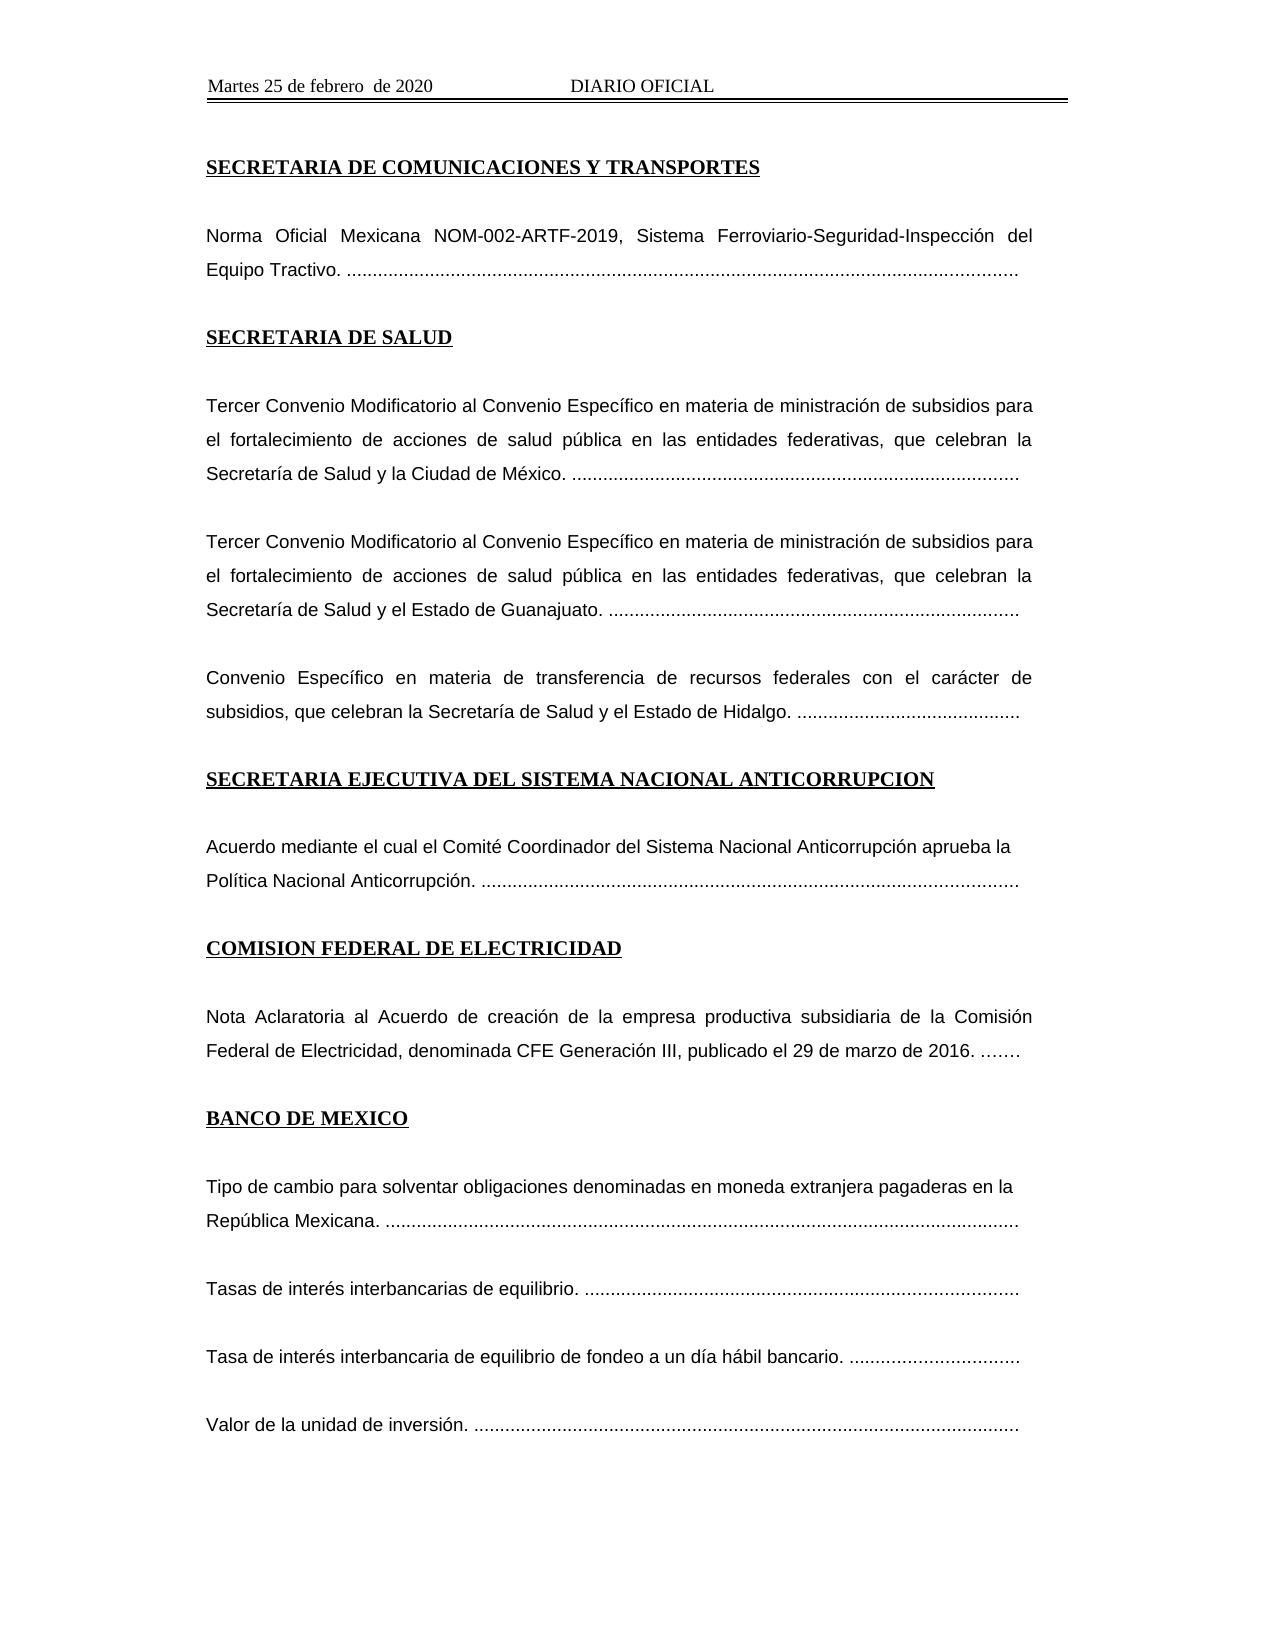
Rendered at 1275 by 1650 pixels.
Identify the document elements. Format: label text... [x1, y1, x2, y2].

text Tercer Convenio Modificatorio al Convenio Específico en materia de ministración de subsidios para el fortalecimiento de acciones de salud pública en las entidades federativas, que celebran la Secretaría de Salud y el Estado de Guanajuato. [206, 521, 1033, 623]
text SECRETARIA DE COMUNICACIONES Y TRANSPORTES [206, 148, 1033, 182]
text Tipo de cambio para solventar obligaciones denominadas en moneda extranjera pagaderas en la [206, 1166, 1033, 1200]
text Tasas de interés interbancarias de equilibrio. [206, 1268, 1033, 1302]
text Tercer Convenio Modificatorio al Convenio Específico en materia de ministración de subsidios para el fortalecimiento de acciones de salud pública en las entidades federativas, que celebran la Secretaría de Salud y la Ciudad de México. [206, 385, 1033, 487]
text BANCO DE MEXICO [206, 1098, 1033, 1132]
text Acuerdo mediante el cual el Comité Coordinador del Sistema Nacional Anticorrupción aprueba la [206, 827, 1033, 861]
text COMISION FEDERAL DE ELECTRICIDAD [206, 929, 1033, 963]
text República Mexicana. [206, 1200, 1033, 1234]
text SECRETARIA DE SALUD [206, 317, 1033, 351]
text Valor de la unidad de inversión. [206, 1404, 1033, 1438]
text Norma Oficial Mexicana NOM-002-ARTF-2019, Sistema Ferroviario-Seguridad-Inspección del Equipo Tractivo. [206, 216, 1033, 283]
text Convenio Específico en materia de transferencia de recursos federales con el carácter de subsidios, que celebran la Secretaría de Salud y el Estado de Hidalgo. [206, 657, 1033, 725]
text Tasa de interés interbancaria de equilibrio de fondeo a un día hábil bancario. [206, 1336, 1033, 1370]
text Política Nacional Anticorrupción. [206, 861, 1033, 895]
text SECRETARIA EJECUTIVA DEL SISTEMA NACIONAL ANTICORRUPCION [206, 759, 1033, 793]
text Nota Aclaratoria al Acuerdo de creación de la empresa productiva subsidiaria de la Comisión Federal de Electricidad, denominada CFE Generación III, publicado el 29 de marzo de 2016. [206, 997, 1033, 1064]
